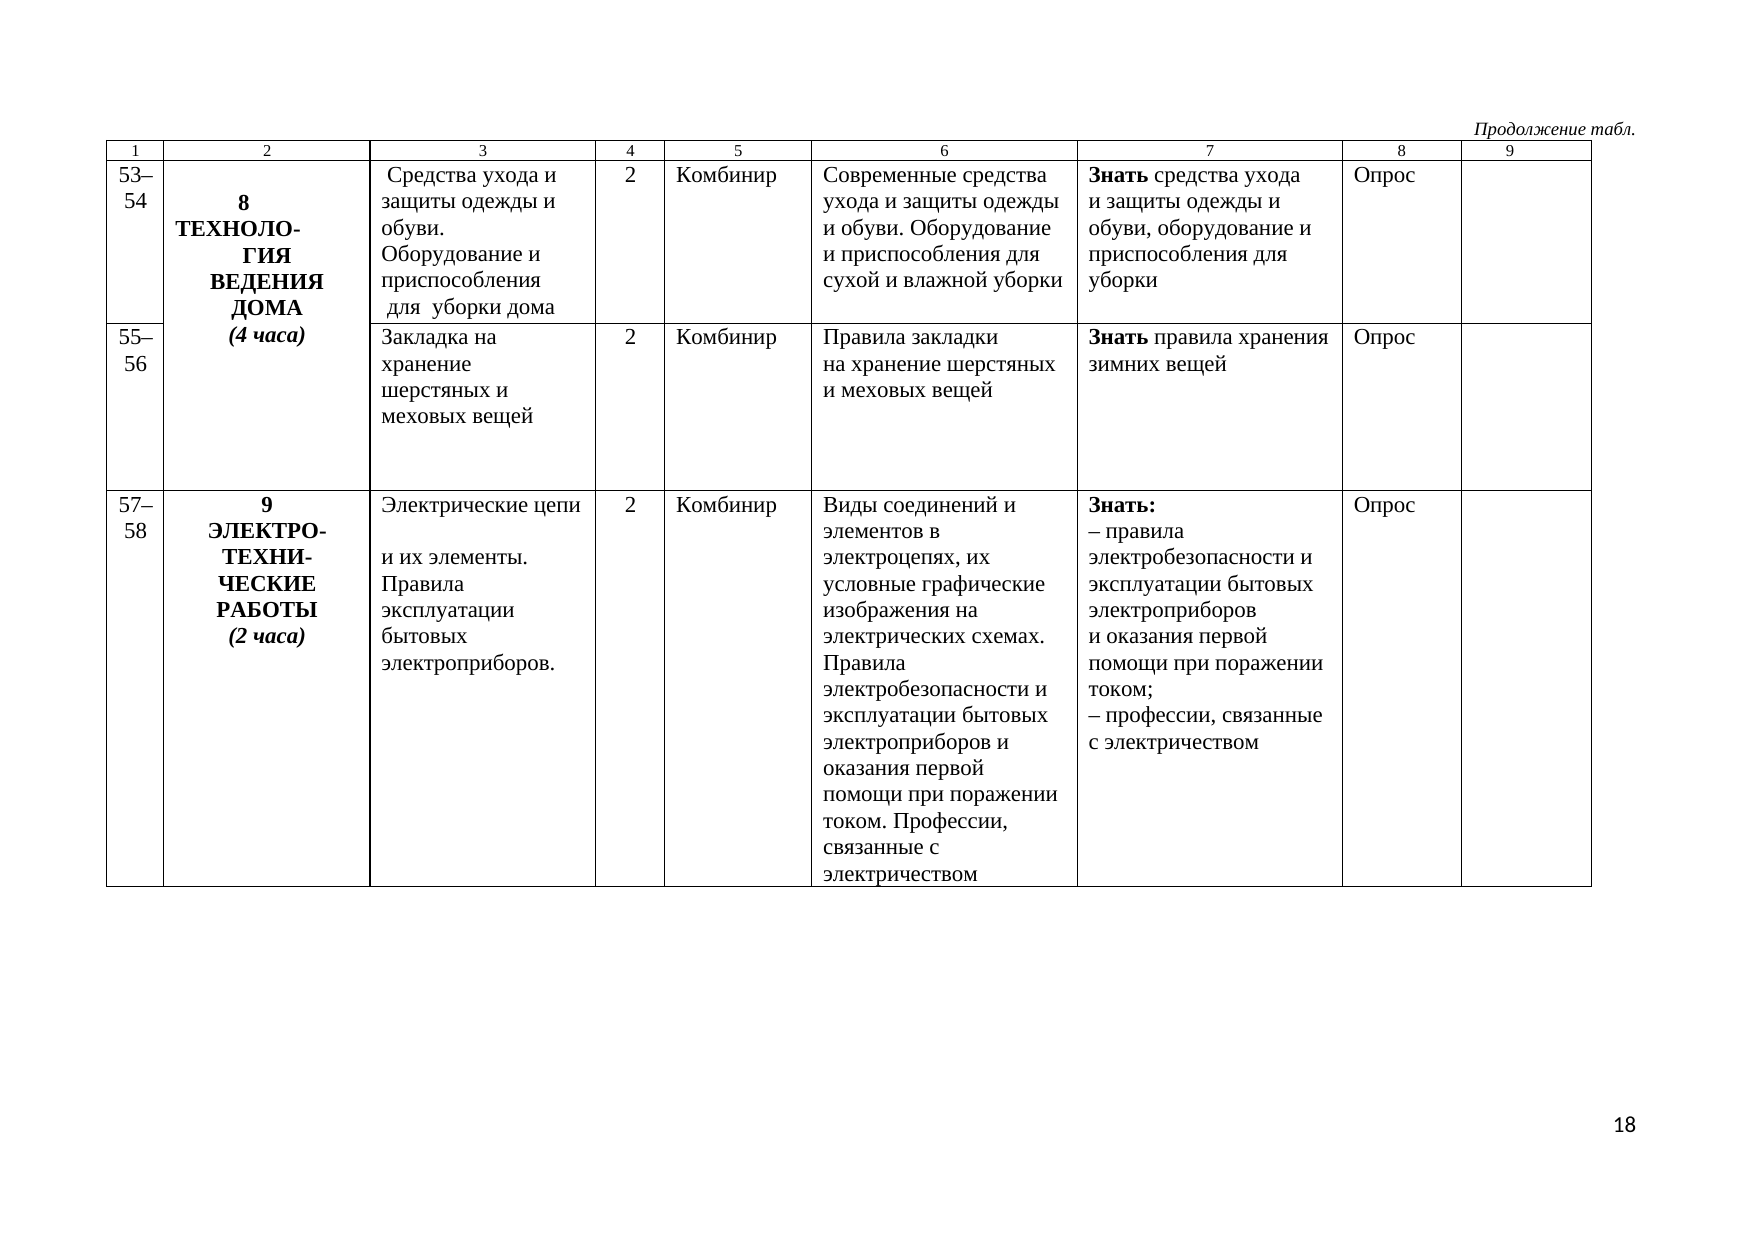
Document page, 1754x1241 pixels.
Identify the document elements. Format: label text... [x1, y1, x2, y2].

table_header 9 [1462, 141, 1591, 160]
table_header 3 [371, 141, 595, 160]
table_cell Опрос [1343, 324, 1461, 489]
text Продолжение табл. [118, 118, 1636, 140]
table_header 2 [164, 141, 369, 160]
table_cell Комбинир [665, 324, 811, 489]
table_cell 8 Техноло- гия ведения дома (4 часа) [164, 161, 369, 489]
table_cell Знать правила хранения зимних вещей [1078, 324, 1342, 489]
table_cell Современные средства ухода и защиты одежды и обуви. Оборудование и приспособления для сухой и влажной уборки [812, 161, 1077, 322]
table_cell Опрос [1343, 491, 1461, 886]
table_cell 57– 58 [107, 491, 163, 886]
table_cell Правила закладки на хранение шерстяных и меховых вещей [812, 324, 1077, 489]
table_header 1 [107, 141, 163, 160]
table_cell Комбинир [665, 491, 811, 886]
table_cell Опрос [1343, 161, 1461, 322]
table_cell Закладка на хранение шерстяных и меховых вещей [371, 324, 595, 489]
table_cell Средства ухода и защиты одежды и обуви. Оборудование и приспособления для уборки дома [371, 161, 595, 322]
table_header 5 [665, 141, 811, 160]
table_header 4 [596, 141, 664, 160]
table_cell 2 [596, 491, 664, 886]
table_header 8 [1343, 141, 1461, 160]
table_cell [1462, 324, 1591, 489]
table_cell Виды соединений и элементов в электроцепях, их условные графические изображения на электрических схемах. Правила электробезопасности и эксплуатации бытовых электроприборов и оказания первой помощи при поражении током. Профессии, связанные с электричеством [812, 491, 1077, 886]
table_cell Электрические цепи и их элементы. Правила эксплуатации бытовых электроприборов. [371, 491, 595, 886]
table_cell [1462, 491, 1591, 886]
table_cell 9 Электро-техни- ческие работы (2 часа) [164, 491, 369, 886]
table_cell 2 [596, 161, 664, 322]
table_cell Знать: – правила электробезопасности и эксплуатации бытовых электроприборов и оказания первой помощи при поражении током; – профессии, связанные с электричеством [1078, 491, 1342, 886]
table_cell 53– 54 [107, 161, 163, 322]
table_cell 55– 56 [107, 324, 163, 489]
table_header 6 [812, 141, 1077, 160]
table_cell Знать средства ухода и защиты одежды и обуви, оборудование и приспособления для уборки [1078, 161, 1342, 322]
table_cell Комбинир [665, 161, 811, 322]
table_cell [1462, 161, 1591, 322]
table_header 7 [1078, 141, 1342, 160]
table_cell 2 [596, 324, 664, 489]
